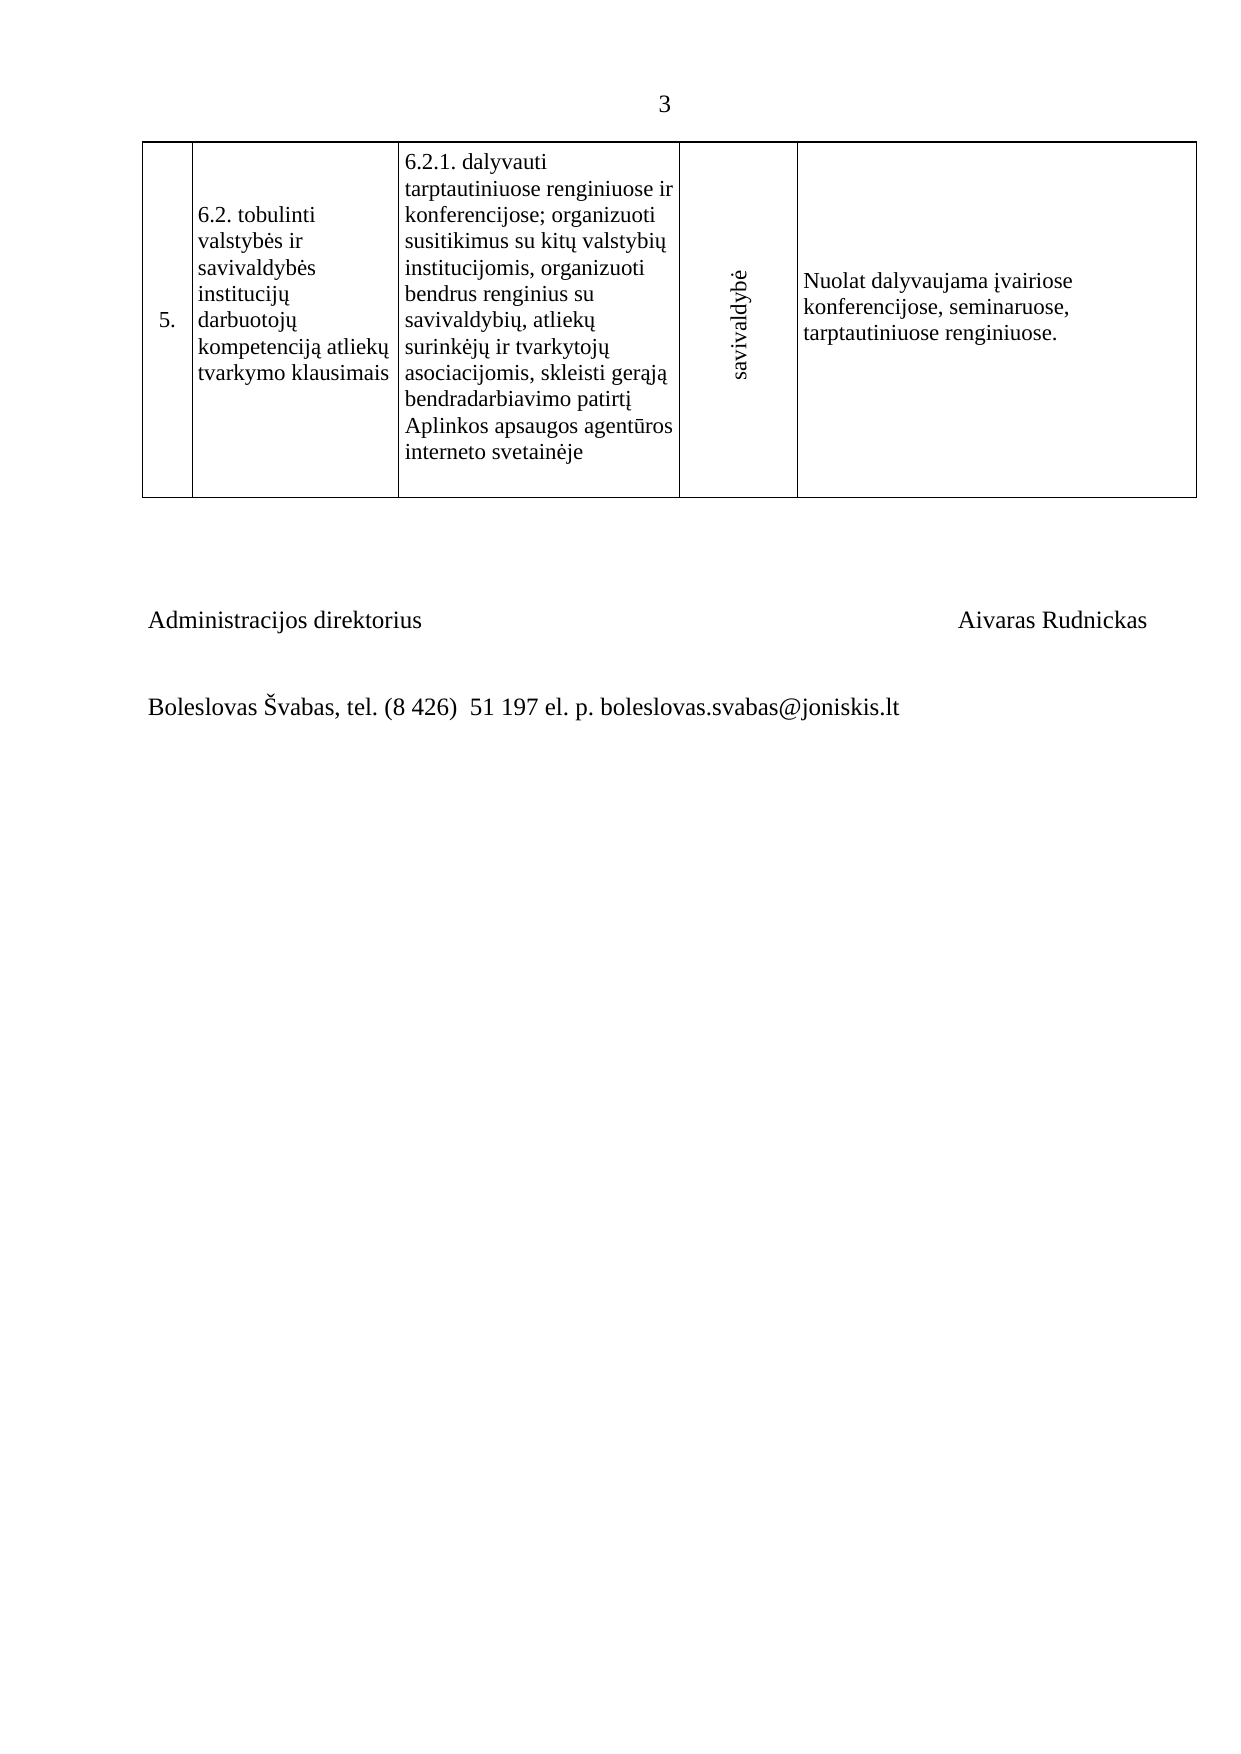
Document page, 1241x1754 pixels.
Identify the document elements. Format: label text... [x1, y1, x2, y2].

table_cell Nuolat dalyvaujama įvairiose konferencijose, seminaruose, tarptautiniuose renginiuose. [798, 143, 1196, 497]
table_cell 5. [143, 143, 192, 497]
text Administracijos direktorius Aivaras Rudnickas [148, 605, 1181, 634]
table_cell 6.2.1. dalyvauti tarptautiniuose renginiuose ir konferencijose; organizuoti susitikimus su kitų valstybių institucijomis, organizuoti bendrus renginius su savivaldybių, atliekų surinkėjų ir tvarkytojų asociacijomis, skleisti gerąją bendradarbiavimo patirtį Aplinkos apsaugos agentūros interneto svetainėje [399, 143, 679, 497]
text Boleslovas Švabas, tel. (8 426) 51 197 el. p. boleslovas.svabas@joniskis.lt [148, 692, 1181, 720]
table_cell savivaldybė [680, 143, 797, 497]
table_cell 6.2. tobulinti valstybės ir savivaldybės institucijų darbuotojų kompetenciją atliekų tvarkymo klausimais [193, 143, 398, 497]
